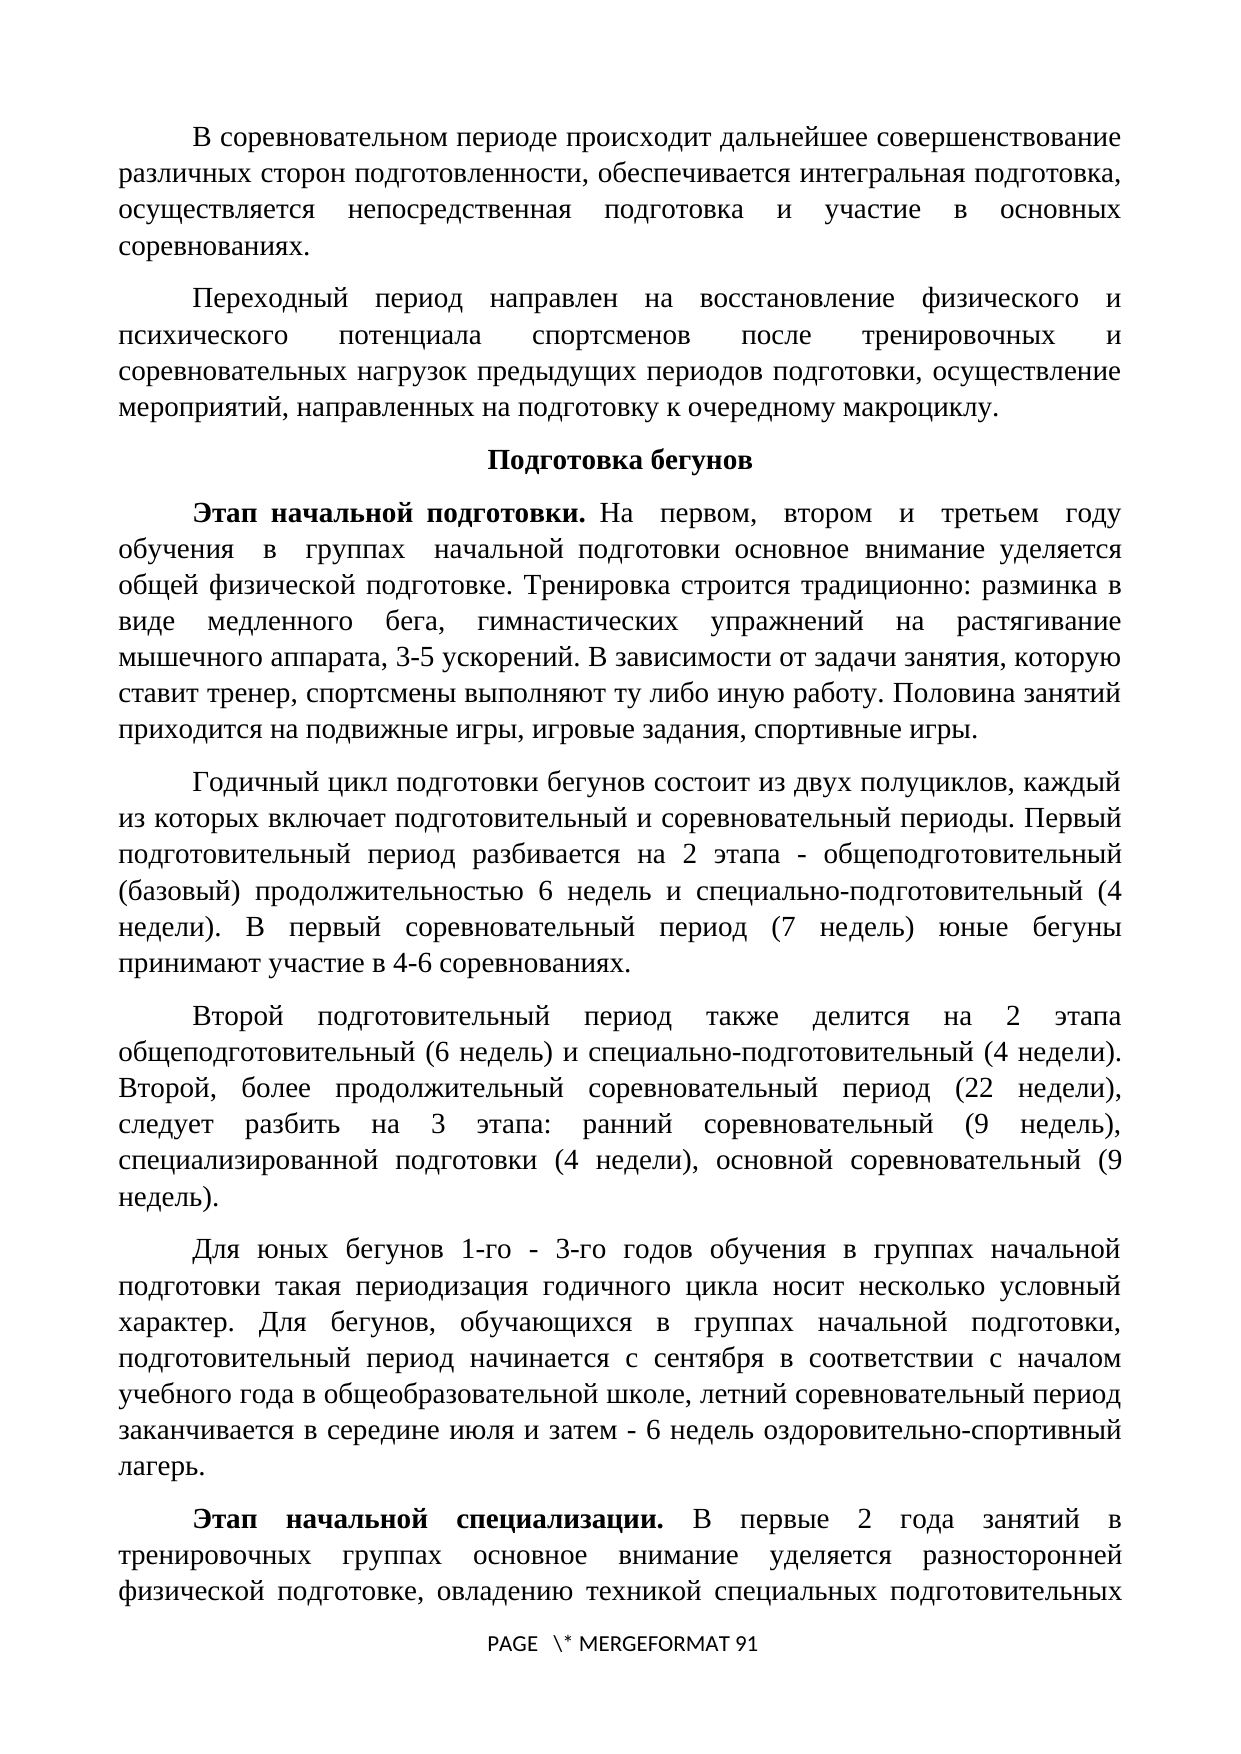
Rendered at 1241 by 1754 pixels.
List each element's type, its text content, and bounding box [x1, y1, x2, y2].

text Переходный период направлен на восстановление физического и психического потенциала спортсменов после тренировочных и соревновательных нагрузок предыдущих периодов подготовки, осуществление мероприятий, направленных на подготовку к очередному макроциклу. [118, 281, 1122, 423]
text В соревновательном периоде происходит дальнейшее совершенствование различных сторон подготовленности, обеспечивается интегральная подготовка, осуществляется непосредственная подготовка и участие в основных соревнованиях. [118, 119, 1122, 261]
text Этап начальной подготовки. На первом, втором и третьем году обучения в группах начальной подготовки основное внимание уделяется общей физической подготовке. Тренировка строится традиционно: разминка в виде медленного бега, гимнастических упражнений на растягивание мышечного аппарата, 3-5 ускорений. В зависимости от задачи занятия, которую ставит тренер, спортсмены выполняют ту либо иную работу. Половина занятий приходится на подвижные игры, игровые задания, спортивные игры. [118, 495, 1122, 745]
text Второй подготовительный период также делится на 2 этапа общеподготовительный (6 недель) и специально-подготовительный (4 недели). Второй, более продолжительный соревновательный период (22 недели), следует разбить на 3 этапа: ранний соревновательный (9 недель), специализированной подготовки (4 недели), основной соревновательный (9 недель). [118, 998, 1122, 1212]
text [118, 1501, 1122, 1607]
text Годичный цикл подготовки бегунов состоит из двух полуциклов, каждый из которых включает подготовительный и соревновательный периоды. Первый подготовительный период разбивается на 2 этапа - общеподготовительный (базовый) продолжительностью 6 недель и специально-подготовительный (4 недели). В первый соревновательный период (7 недель) юные бегуны принимают участие в 4-6 соревнованиях. [118, 764, 1122, 979]
text Подготовка бегунов [118, 442, 1122, 475]
text Для юных бегунов 1-го - 3-го годов обучения в группах начальной подготовки такая периодизация годичного цикла носит несколько условный характер. Для бегунов, обучающихся в группах начальной подготовки, подготовительный период начинается с сентября в соответствии с началом учебного года в общеобразовательной школе, летний соревновательный период заканчивается в середине июля и затем - 6 недель оздоровительно-спортивный лагерь. [118, 1231, 1122, 1482]
